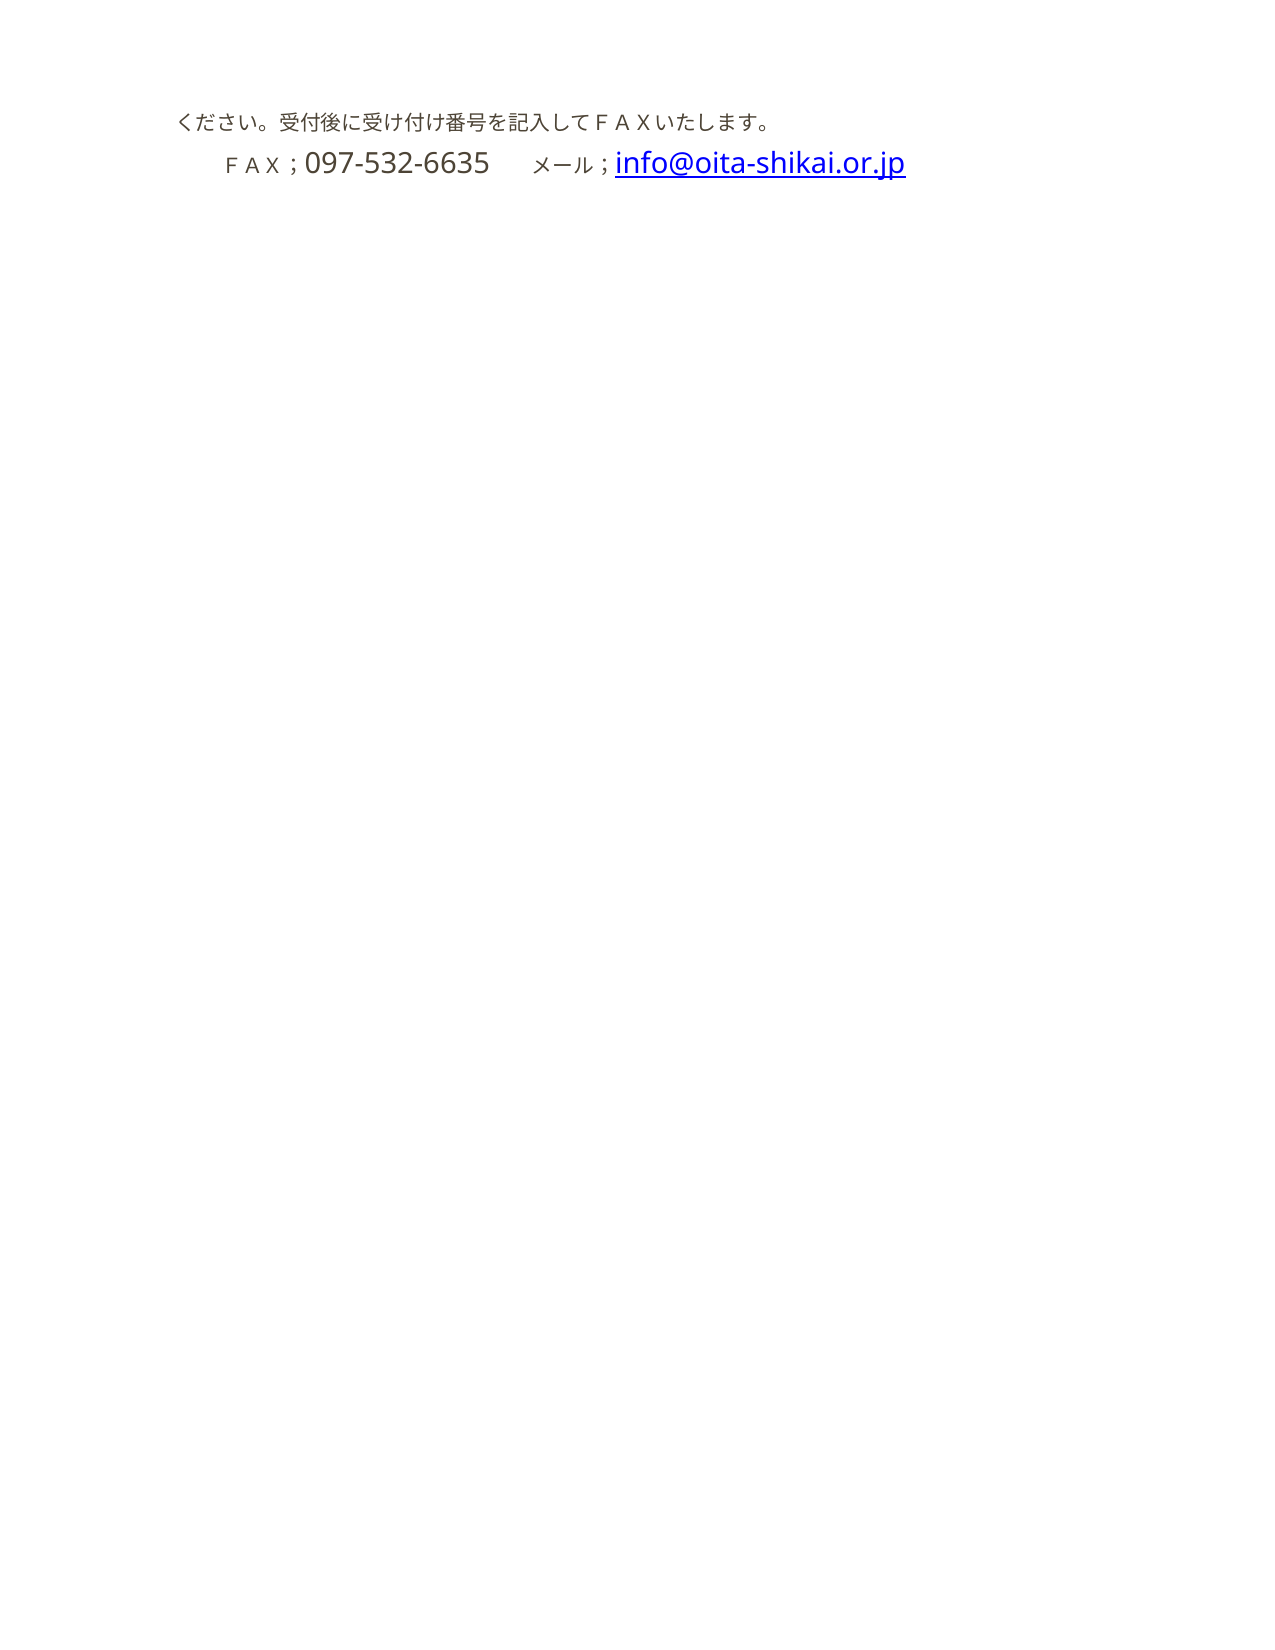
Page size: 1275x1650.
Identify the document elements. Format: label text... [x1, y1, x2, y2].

text ください。受付後に受け付け番号を記入してＦＡＸいたします。 [112, 106, 1163, 137]
text ＦＡＸ；097-532-6635 メール；info@oita-shikai.or.jp [112, 143, 1163, 182]
